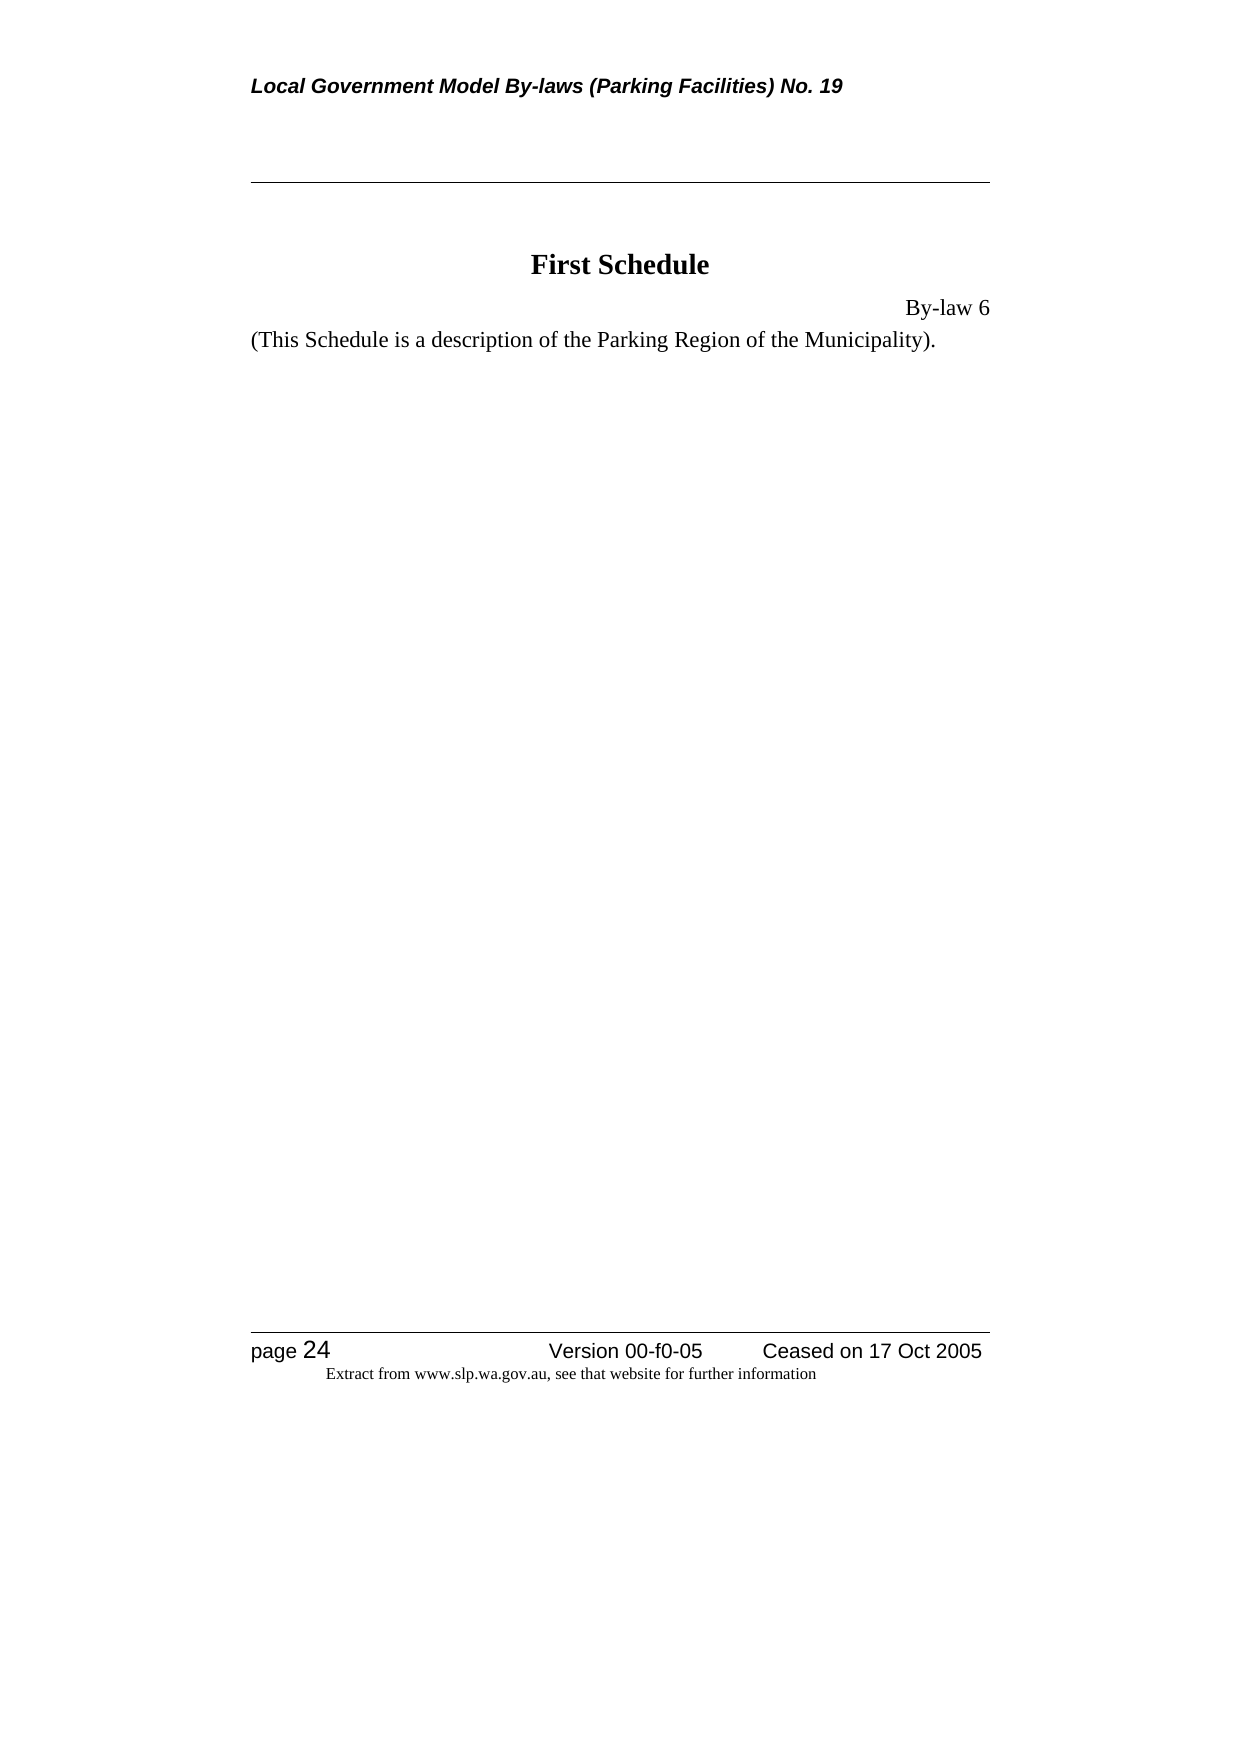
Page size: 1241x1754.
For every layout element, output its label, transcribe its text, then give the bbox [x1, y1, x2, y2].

text (This Schedule is a description of the Parking Region of the Municipality). [251, 326, 990, 352]
text By-law 6 [251, 293, 990, 320]
subtitle First Schedule [251, 247, 990, 281]
